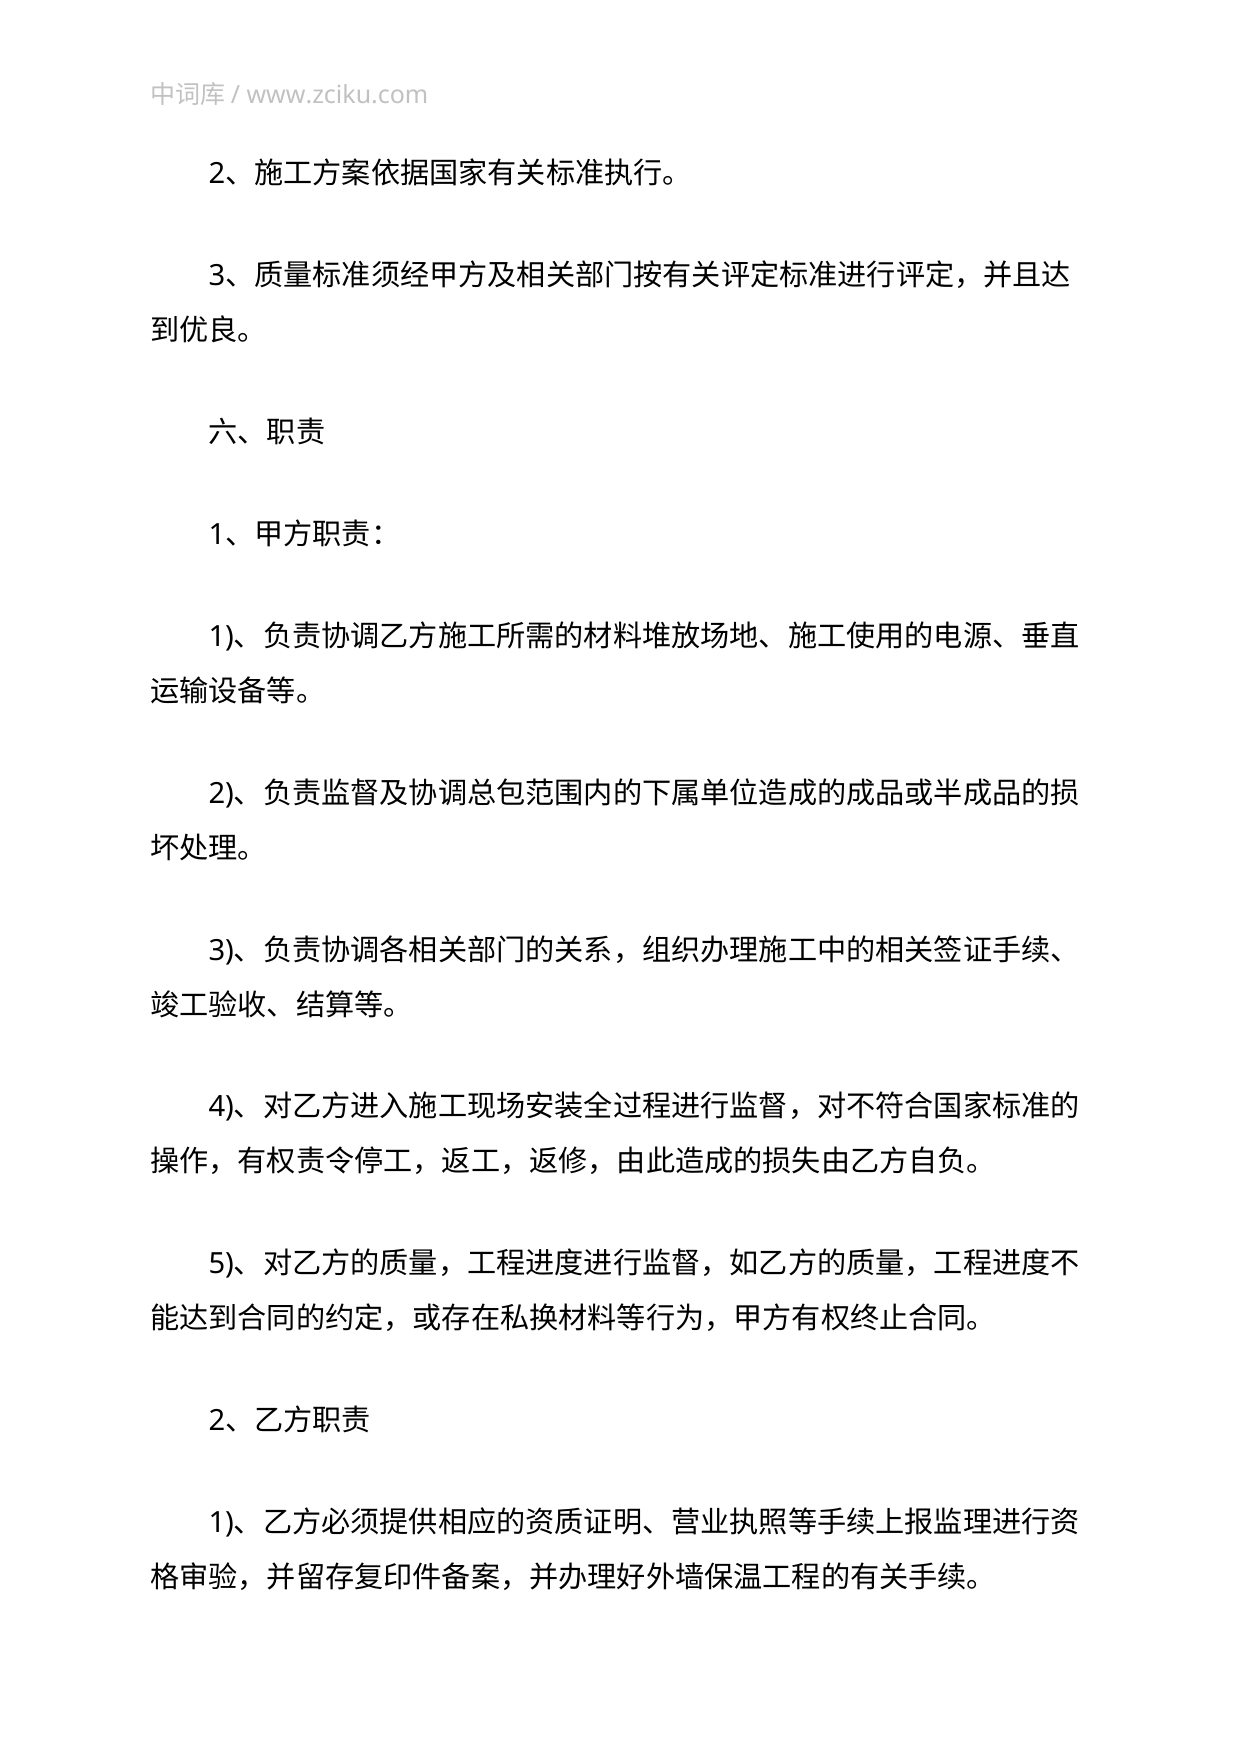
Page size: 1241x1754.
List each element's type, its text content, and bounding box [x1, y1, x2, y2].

text 1、甲方职责： [150, 511, 1090, 553]
text 3)、负责协调各相关部门的关系，组织办理施工中的相关签证手续、竣工验收、结算等。 [150, 926, 1090, 1023]
text 1)、乙方必须提供相应的资质证明、营业执照等手续上报监理进行资格审验，并留存复印件备案，并办理好外墙保温工程的有关手续。 [150, 1498, 1090, 1596]
text 2)、负责监督及协调总包范围内的下属单位造成的成品或半成品的损坏处理。 [150, 769, 1090, 867]
text 2、乙方职责 [150, 1396, 1090, 1439]
text 2、施工方案依据国家有关标准执行。 [150, 150, 1090, 192]
text 4)、对乙方进入施工现场安装全过程进行监督，对不符合国家标准的操作，有权责令停工，返工，返修，由此造成的损失由乙方自负。 [150, 1083, 1090, 1180]
text 1)、负责协调乙方施工所需的材料堆放场地、施工使用的电源、垂直运输设备等。 [150, 612, 1090, 710]
text 5)、对乙方的质量，工程进度进行监督，如乙方的质量，工程进度不能达到合同的约定，或存在私换材料等行为，甲方有权终止合同。 [150, 1239, 1090, 1337]
text 3、质量标准须经甲方及相关部门按有关评定标准进行评定，并且达到优良。 [150, 252, 1090, 349]
text 六、职责 [150, 409, 1090, 451]
